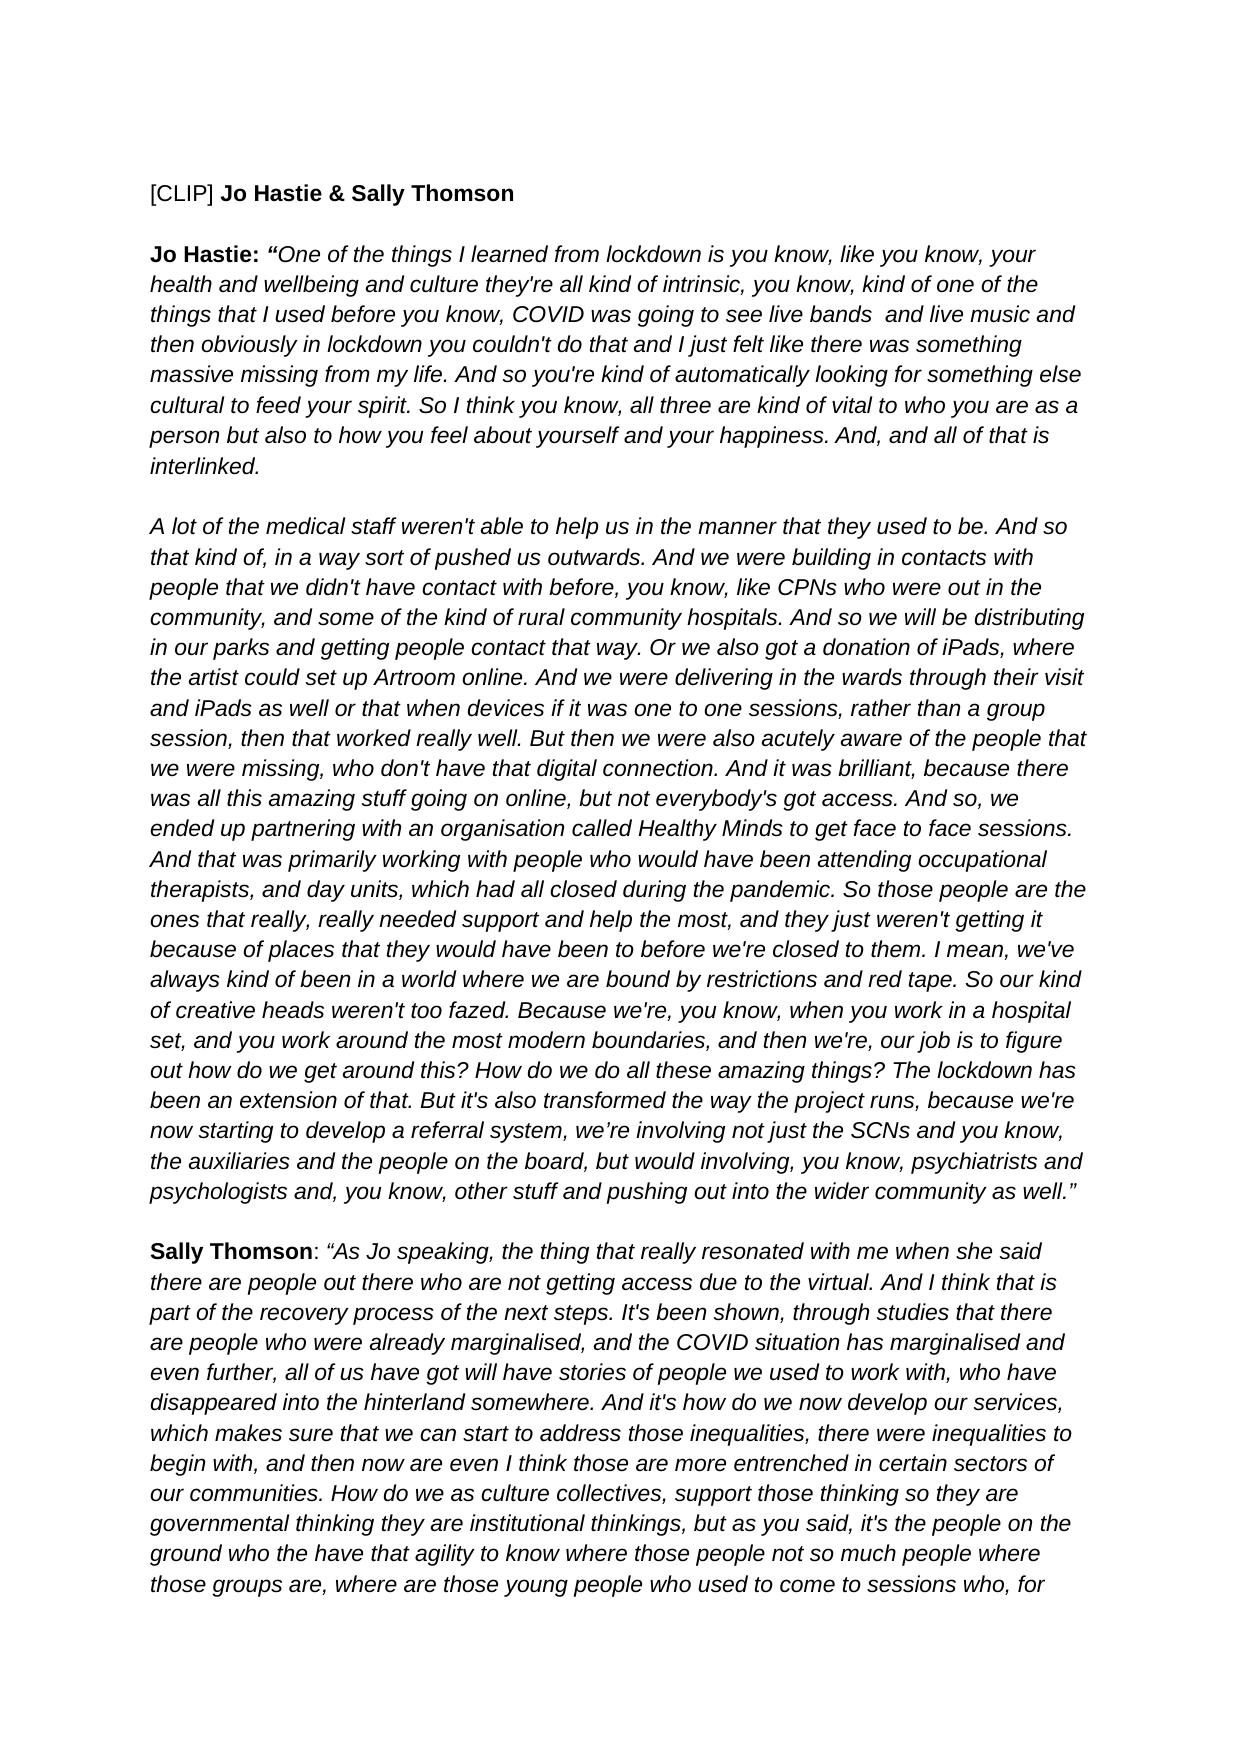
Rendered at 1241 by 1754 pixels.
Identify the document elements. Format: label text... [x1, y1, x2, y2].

text Jo Hastie: “One of the things I learned from lockdown is you know, like you know, your health and wellbeing and culture they're all kind of intrinsic, you know, kind of one of the things that I used before you know, COVID was going to see live bands and live music and then obviously in lockdown you couldn't do that and I just felt like there was something massive missing from my life. And so you're kind of automatically looking for something else cultural to feed your spirit. So I think you know, all three are kind of vital to who you are as a person but also to how you feel about yourself and your happiness. And, and all of that is interlinked. [150, 241, 1090, 479]
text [150, 1238, 1090, 1597]
text [CLIP] Jo Hastie & Sally Thomson [150, 180, 1090, 207]
text A lot of the medical staff weren't able to help us in the manner that they used to be. And so that kind of, in a way sort of pushed us outwards. And we were building in contacts with people that we didn't have contact with before, you know, like CPNs who were out in the community, and some of the kind of rural community hospitals. And so we will be distributing in our parks and getting people contact that way. Or we also got a donation of iPads, where the artist could set up Artroom online. And we were delivering in the wards through their visit and iPads as well or that when devices if it was one to one sessions, rather than a group session, then that worked really well. But then we were also acutely aware of the people that we were missing, who don't have that digital connection. And it was brilliant, because there was all this amazing stuff going on online, but not everybody's got access. And so, we ended up partnering with an organisation called Healthy Minds to get face to face sessions. And that was primarily working with people who would have been attending occupational therapists, and day units, which had all closed during the pandemic. So those people are the ones that really, really needed support and help the most, and they just weren't getting it because of places that they would have been to before we're closed to them. I mean, we've always kind of been in a world where we are bound by restrictions and red tape. So our kind of creative heads weren't too fazed. Because we're, you know, when you work in a hospital set, and you work around the most modern boundaries, and then we're, our job is to figure out how do we get around this? How do we do all these amazing things? The lockdown has been an extension of that. But it's also transformed the way the project runs, because we're now starting to develop a referral system, we’re involving not just the SCNs and you know, the auxiliaries and the people on the board, but would involving, you know, psychiatrists and psychologists and, you know, other stuff and pushing out into the wider community as well.” [150, 513, 1090, 1204]
